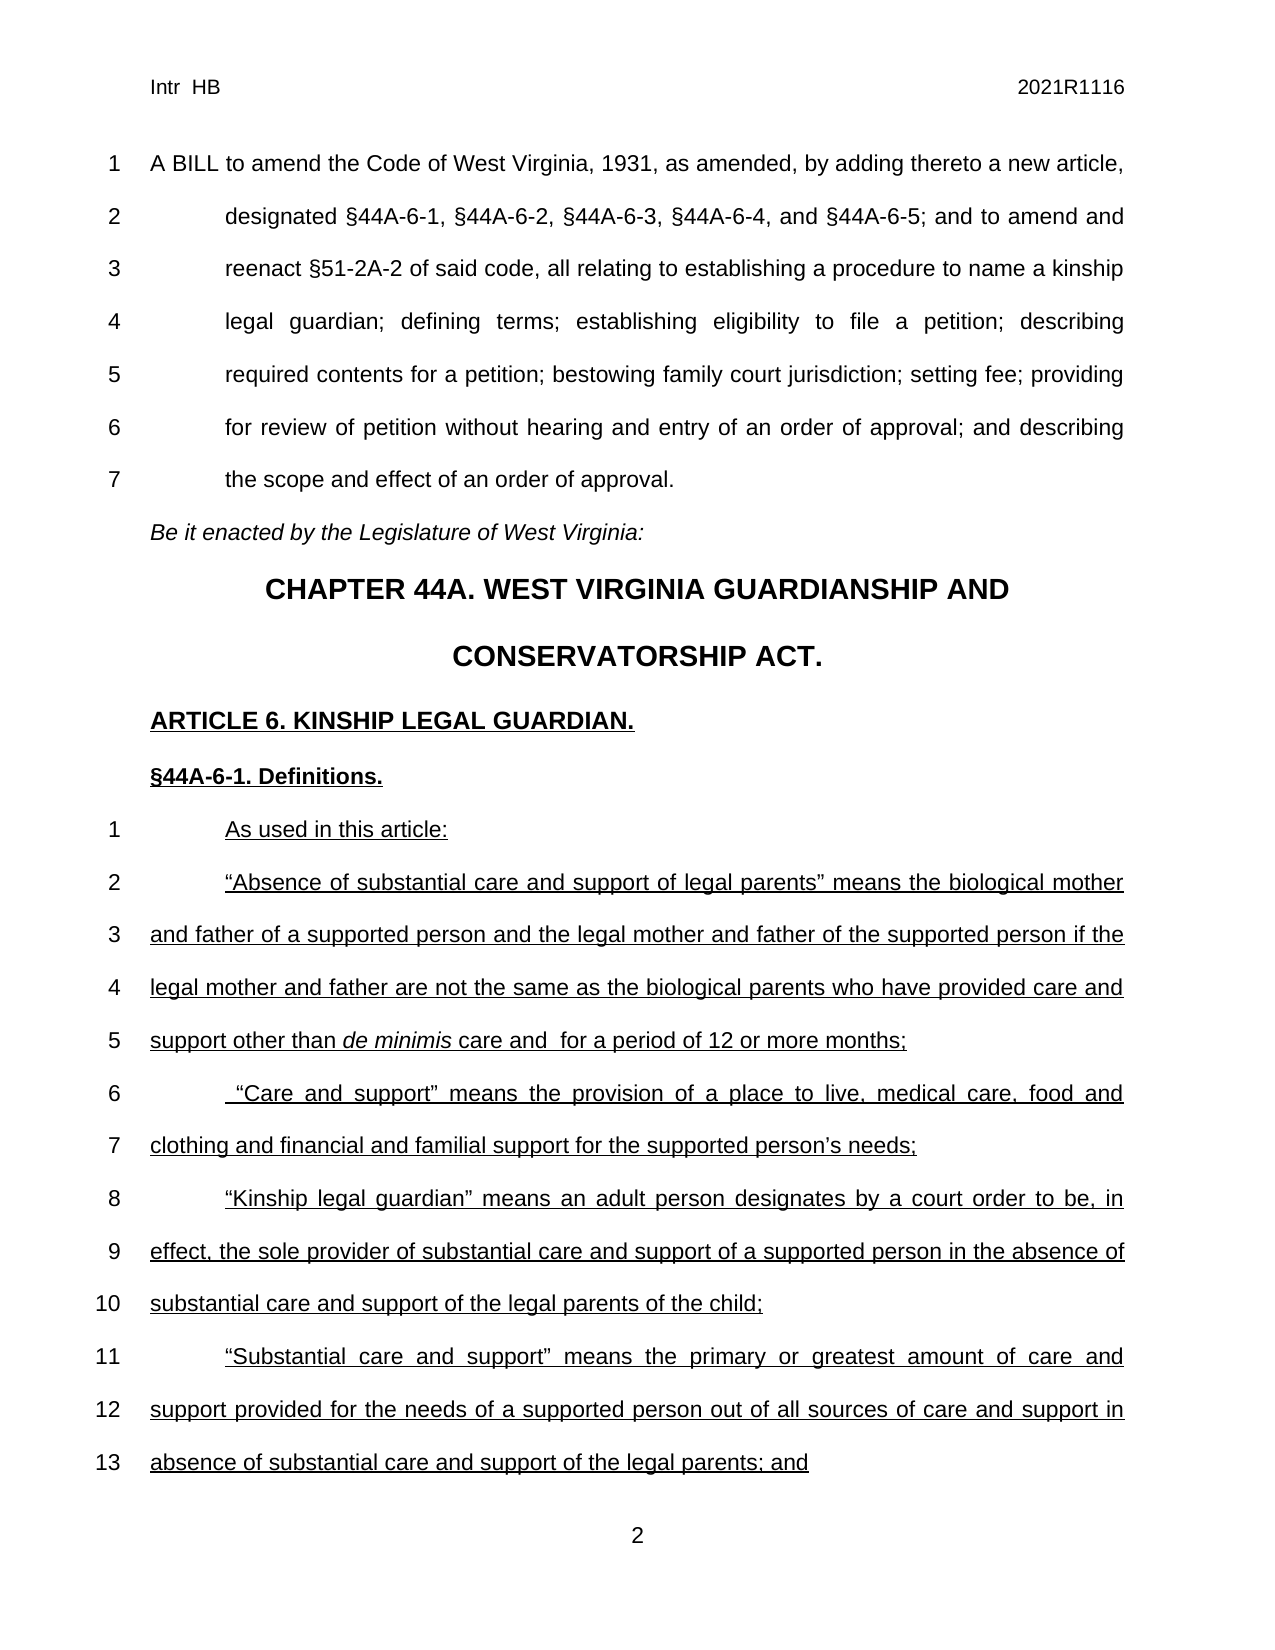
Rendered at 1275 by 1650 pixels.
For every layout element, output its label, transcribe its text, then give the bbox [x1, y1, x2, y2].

text “Care and support” means the provision of a place to live, medical care, food and clothing and financial and familial support for the supported person’s needs; [150, 1079, 1125, 1159]
subtitle §44A-6-1. Definitions. [150, 763, 1125, 790]
text “Kinship legal guardian” means an adult person designates by a court order to be, in effect, the sole provider of substantial care and support of a supported person in the absence of substantial care and support of the legal parents of the child; [150, 1262, 1125, 1317]
title A BILL to amend the Code of West Virginia, 1931, as amended, by adding thereto a new article, designated §44A-6-1, §44A-6-2, §44A-6-3, §44A-6-4, and §44A-6-5; and to amend and reenact §51-2A-2 of said code, all relating to establishing a procedure to name a kinship legal guardian; defining terms; establishing eligibility to file a petition; describing required contents for a petition; bestowing family court jurisdiction; setting fee; providing for review of petition without hearing and entry of an order of approval; and describing the scope and effect of an order of approval. [150, 150, 1125, 493]
text “Absence of substantial care and support of legal parents” means the biological mother and father of a supported person and the legal mother and father of the supported person if the legal mother and father are not the same as the biological parents who have provided care and support other than de minimis care and for a period of 12 or more months; [150, 945, 1125, 1053]
text “Absence of substantial care and support of legal parents” means the biological mother and father of a supported person and the legal mother and father of the supported person if the legal mother and father are not the same as the biological parents who have provided care and support other than de minimis care and for a period of 12 or more months; [150, 869, 1125, 944]
text As used in this article: [150, 816, 1125, 842]
text “Substantial care and support” means the primary or greatest amount of care and support provided for the needs of a supported person out of all sources of care and support in absence of substantial care and support of the legal parents; and [150, 1420, 1125, 1475]
subtitle CHAPTER 44A. WEST VIRGINIA GUARDIANSHIP AND CONSERVATORSHIP ACT. [150, 572, 1125, 672]
text “Substantial care and support” means the primary or greatest amount of care and support provided for the needs of a supported person out of all sources of care and support in absence of substantial care and support of the legal parents; and [150, 1343, 1125, 1419]
text “Kinship legal guardian” means an adult person designates by a court order to be, in effect, the sole provider of substantial care and support of a supported person in the absence of substantial care and support of the legal parents of the child; [150, 1185, 1125, 1260]
subtitle ARTICLE 6. KINSHIP LEGAL GUARDIAN. [150, 706, 1125, 734]
text Be it enacted by the Legislature of West Virginia: [150, 519, 1125, 545]
